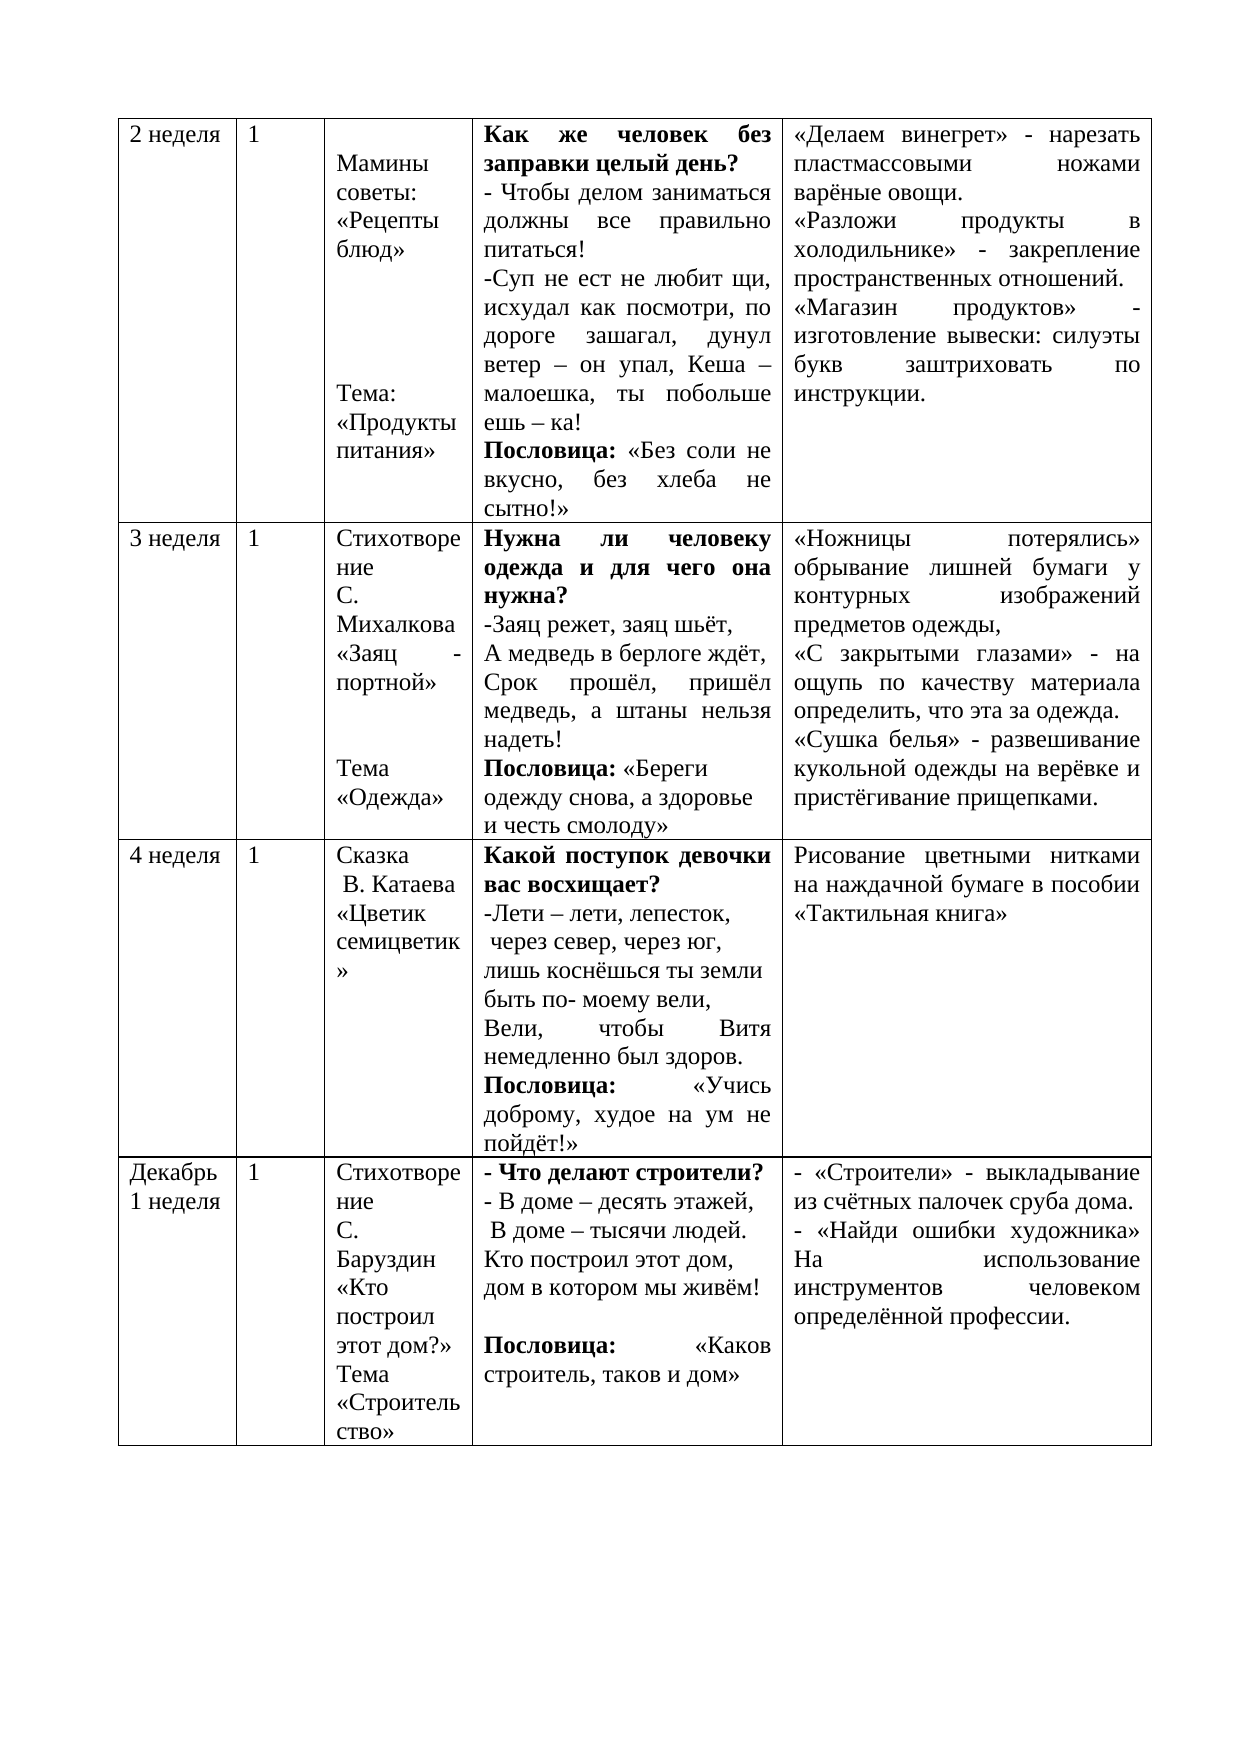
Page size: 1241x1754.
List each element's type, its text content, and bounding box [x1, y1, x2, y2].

table_cell «Ножницы потерялись» обрывание лишней бумаги у контурных изображений предметов одежды, «С закрытыми глазами» - на ощупь по качеству материала определить, что эта за одежда. «Сушка белья» - развешивание кукольной одежды на верёвке и пристёгивание прищепками. [783, 523, 1151, 839]
table_cell 1 [237, 523, 324, 839]
table_cell Рисование цветными нитками на наждачной бумаге в пособии «Тактильная книга» [783, 840, 1151, 1156]
table_cell - «Строители» - выкладывание из счётных палочек сруба дома. - «Найди ошибки художника» На использование инструментов человеком определённой профессии. [783, 1158, 1151, 1445]
table_cell «Делаем винегрет» - нарезать пластмассовыми ножами варёные овощи. «Разложи продукты в холодильнике» - закрепление пространственных отношений. «Магазин продуктов» - изготовление вывески: силуэты букв заштриховать по инструкции. [783, 119, 1151, 522]
table_cell Мамины советы: «Рецепты блюд» Тема: «Продукты питания» [325, 119, 472, 522]
table_cell Сказка В. Катаева «Цветик семицветик» [325, 840, 472, 1156]
table_cell 1 [237, 119, 324, 522]
table_cell Стихотворение С. Михалкова «Заяц - портной» Тема «Одежда» [325, 523, 472, 839]
table_cell Нужна ли человеку одежда и для чего она нужна? -Заяц режет, заяц шьёт, А медведь в берлоге ждёт, Срок прошёл, пришёл медведь, а штаны нельзя надеть! Пословица: «Береги одежду снова, а здоровье и честь смолоду» [473, 523, 782, 839]
table_cell 2 неделя [119, 119, 236, 522]
table_cell 3 неделя [119, 523, 236, 839]
table_cell Стихотворение С. Баруздин «Кто построил этот дом?» Тема «Строительство» [325, 1158, 472, 1445]
table_cell Какой поступок девочки вас восхищает? -Лети – лети, лепесток, через север, через юг, лишь коснёшься ты земли быть по- моему вели, Вели, чтобы Витя немедленно был здоров. Пословица: «Учись доброму, худое на ум не пойдёт!» [473, 840, 782, 1156]
table_cell 1 [237, 840, 324, 1156]
table_cell 4 неделя [119, 840, 236, 1156]
table_cell Как же человек без заправки целый день? - Чтобы делом заниматься должны все правильно питаться! -Суп не ест не любит щи, исхудал как посмотри, по дороге зашагал, дунул ветер – он упал, Кеша – малоешка, ты побольше ешь – ка! Пословица: «Без соли не вкусно, без хлеба не сытно!» [473, 119, 782, 522]
table_cell Декабрь 1 неделя [119, 1158, 236, 1445]
table_cell 1 [237, 1158, 324, 1445]
table_cell - Что делают строители? - В доме – десять этажей, В доме – тысячи людей. Кто построил этот дом, дом в котором мы живём! Пословица: «Каков строитель, таков и дом» [473, 1158, 782, 1445]
